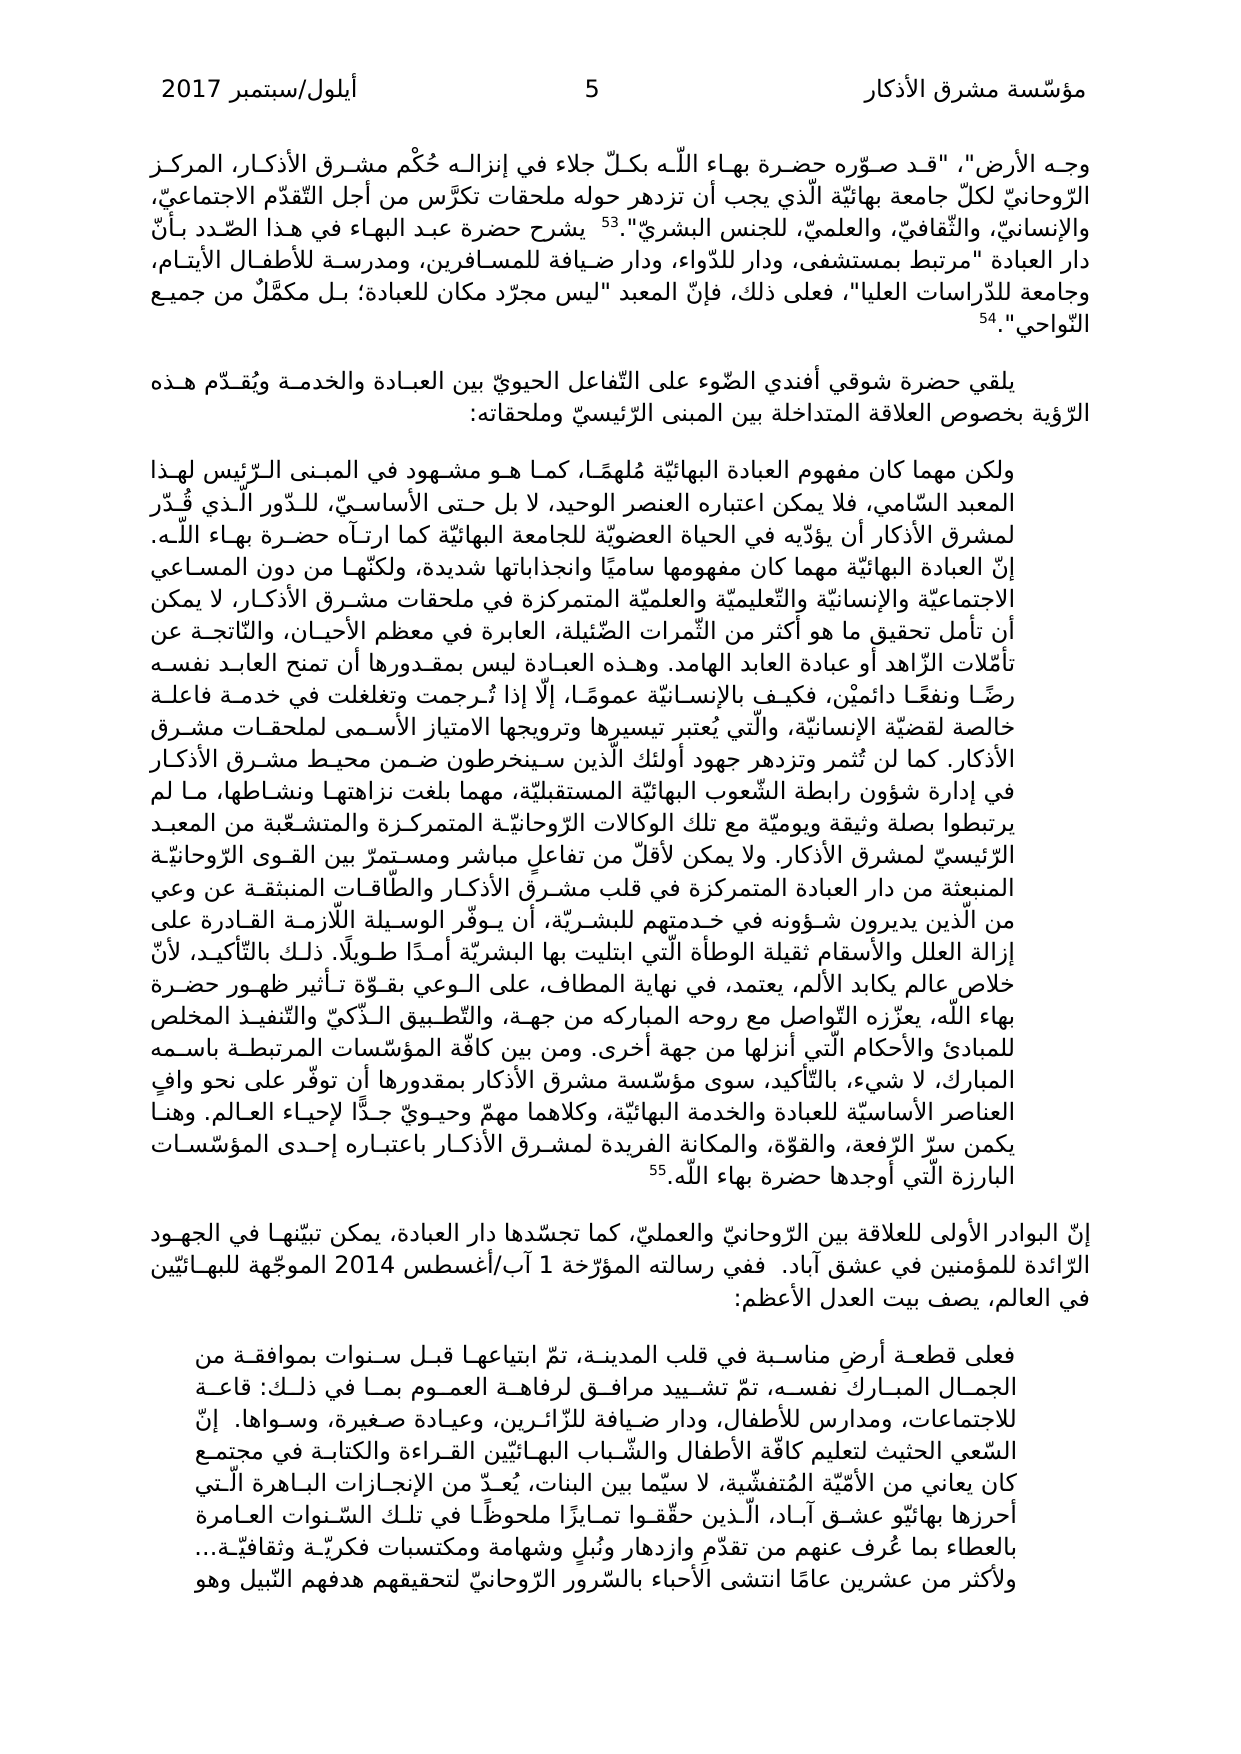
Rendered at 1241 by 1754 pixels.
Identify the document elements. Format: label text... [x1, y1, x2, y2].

text إنّ البوادر الأولى للعلاقة بين الرّوحانيّ والعمليّ، كما تجسّدها دار العبادة، يمكن تبيّنها في الجهود الرّائدة للمؤمنين في عشق آباد. ففي رسالته المؤرّخة 1 آب/أغسطس 2014 الموجّهة للبهائيّين في العالم، يصف بيت العدل الأعظم: [150, 1219, 1091, 1312]
text ولكن مهما كان مفهوم العبادة البهائيّة مُلهمًا، كما هو مشهود في المبنى الرّئيس لهذا المعبد السّامي، فلا يمكن اعتباره العنصر الوحيد، لا بل حتى الأساسيّ، للدّور الّذي قُدّر لمشرق الأذكار أن يؤدّيه في الحياة العضويّة للجامعة البهائيّة كما ارتآه حضرة بهاء اللّه. إنّ العبادة البهائيّة مهما كان مفهومها ساميًا وانجذاباتها شديدة، ولكنّها من دون المساعي الاجتماعيّة والإنسانيّة والتّعليميّة والعلميّة المتمركزة في ملحقات مشرق الأذكار، لا يمكن أن تأمل تحقيق ما هو أكثر من الثّمرات الضّئيلة، العابرة في معظم الأحيان، والنّاتجة عن تأمّلات الزّاهد أو عبادة العابد الهامد. وهذه العبادة ليس بمقدورها أن تمنح العابد نفسه رضًا ونفعًا دائميْن، فكيف بالإنسانيّة عمومًا، إلّا إذا تُرجمت وتغلغلت في خدمة فاعلة خالصة لقضيّة الإنسانيّة، والّتي يُعتبر تيسيرها وترويجها الامتياز الأسمى لملحقات مشرق الأذكار. كما لن تُثمر وتزدهر جهود أولئك الّذين سينخرطون ضمن محيط مشرق الأذكار في إدارة شؤون رابطة الشّعوب البهائيّة المستقبليّة، مهما بلغت نزاهتها ونشاطها، ما لم يرتبطوا بصلة وثيقة ويوميّة مع تلك الوكالات الرّوحانيّة المتمركزة والمتشعّبة من المعبد الرّئيسيّ لمشرق الأذكار. ولا يمكن لأقلّ من تفاعلٍ مباشر ومستمرّ بين القوى الرّوحانيّة المنبعثة من دار العبادة المتمركزة في قلب مشرق الأذكار والطّاقات المنبثقة عن وعي من الّذين يديرون شؤونه في خدمتهم للبشريّة، أن يوفّر الوسيلة اللّازمة القادرة على إزالة العلل والأسقام ثقيلة الوطأة الّتي ابتليت بها البشريّة أمدًا طويلًا. ذلك بالتّأكيد، لأنّ خلاص عالم يكابد الألم، يعتمد، في نهاية المطاف، على الوعي بقوّة تأثير ظهور حضرة بهاء اللّه، يعزّزه التّواصل مع روحه المباركه من جهة، والتّطبيق الذّكيّ والتّنفيذ المخلص للمبادئ والأحكام الّتي أنزلها من جهة أخرى. ومن بين كافّة المؤسّسات المرتبطة باسمه المبارك، لا شيء، بالتّأكيد، سوى مؤسّسة مشرق الأذكار بمقدورها أن توفّر على نحو وافٍ العناصر الأساسيّة للعبادة والخدمة البهائيّة، وكلاهما مهمّ وحيويّ جدًّا لإحياء العالم. وهنا يكمن سرّ الرّفعة، والقوّة، والمكانة الفريدة لمشرق الأذكار باعتباره إحدى المؤسّسات البارزة الّتي أوجدها حضرة بهاء اللّه. [150, 457, 1015, 1190]
text يلقي حضرة شوقي أفندي الضّوء على التّفاعل الحيويّ بين العبادة والخدمة ويُقدّم هذه الرّؤية بخصوص العلاقة المتداخلة بين المبنى الرّئيسيّ وملحقاته: [150, 367, 1090, 427]
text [150, 150, 1090, 338]
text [194, 1341, 1017, 1405]
